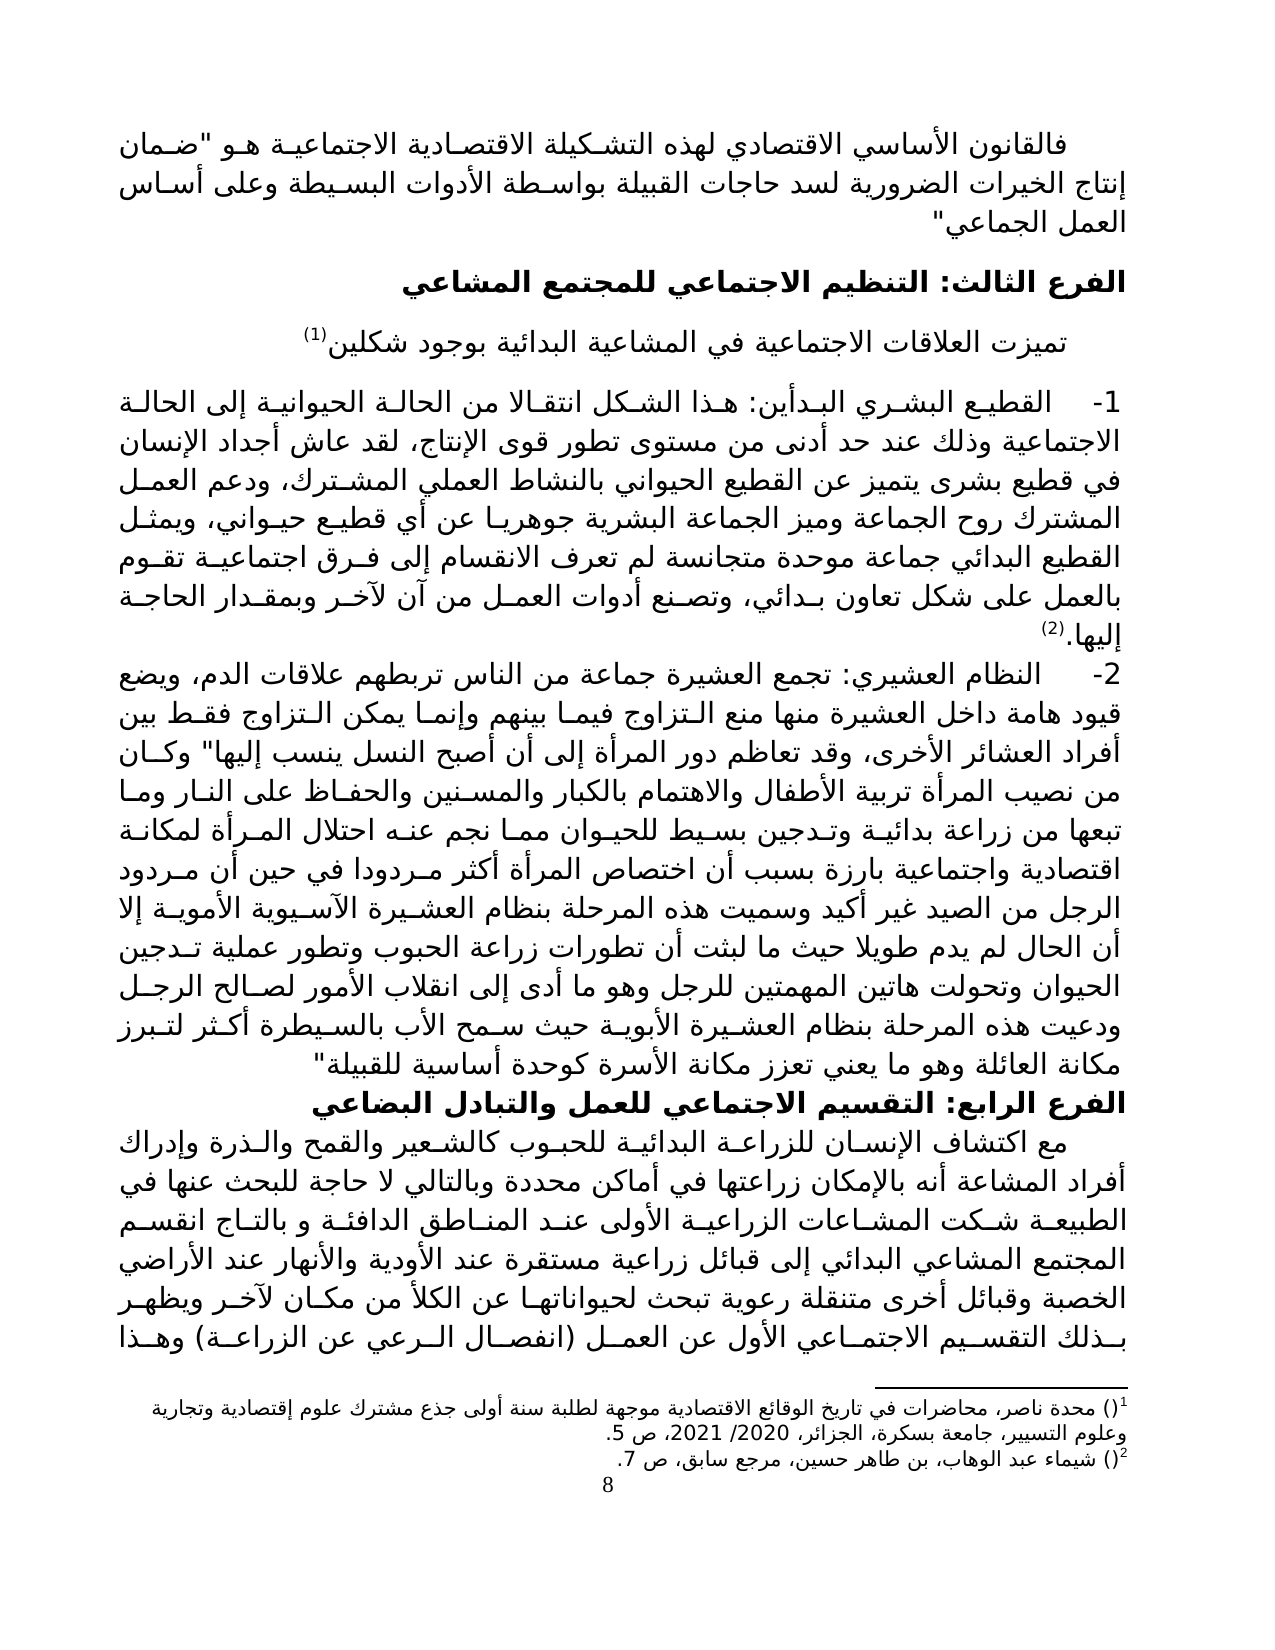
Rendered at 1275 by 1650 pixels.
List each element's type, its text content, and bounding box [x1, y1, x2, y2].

text الفرع الثالث: التنظيم الاجتماعي للمجتمع المشاعي [118, 265, 1127, 299]
text فالقانون الأساسي الاقتصادي لهذه التشكيلة الاقتصادية الاجتماعية هو "ضمان إنتاج الخيرات الضرورية لسد حاجات القبيلة بواسطة الأدوات البسيطة وعلى أساس العمل الجماعي" [118, 128, 1127, 239]
text تميزت العلاقات الاجتماعية في المشاعية البدائية بوجود شكلين() [118, 325, 1127, 359]
list النظام العشيري: تجمع العشيرة جماعة من الناس تربطهم علاقات الدم، ويضع قيود هامة داخل العشيرة منها منع التزاوج فيما بينهم وإنما يمكن التزاوج فقط بين أفراد العشائر الأخرى، وقد تعاظم دور المرأة إلى أن أصبح النسل ينسب إليها" وكان من نصيب المرأة تربية الأطفال والاهتمام بالكبار والمسنين والحفاظ على النار وما تبعها من زراعة بدائية وتدجين بسيط للحيوان مما نجم عنه احتلال المرأة لمكانة اقتصادية واجتماعية بارزة بسبب أن اختصاص المرأة أكثر مردودا في حين أن مردود الرجل من الصيد غير أكيد وسميت هذه المرحلة بنظام العشيرة الآسيوية الأموية إلا أن الحال لم يدم طويلا حيث ما لبثت أن تطورات زراعة الحبوب وتطور عملية تدجين الحيوان وتحولت هاتين المهمتين للرجل وهو ما أدى إلى انقلاب الأمور لصالح الرجل ودعيت هذه المرحلة بنظام العشيرة الأبوية حيث سمح الأب بالسيطرة أكثر لتبرز مكانة العائلة وهو ما يعني تعزز مكانة الأسرة كوحدة أساسية للقبيلة" [118, 658, 1122, 1081]
text الفرع الرابع: التقسيم الاجتماعي للعمل والتبادل البضاعي [118, 1086, 1127, 1120]
list القطيع البشري البدأين: هذا الشكل انتقالا من الحالة الحيوانية إلى الحالة الاجتماعية وذلك عند حد أدنى من مستوى تطور قوى الإنتاج، لقد عاش أجداد الإنسان في قطيع بشرى يتميز عن القطيع الحيواني بالنشاط العملي المشترك، ودعم العمل المشترك روح الجماعة وميز الجماعة البشرية جوهريا عن أي قطيع حيواني، ويمثل القطيع البدائي جماعة موحدة متجانسة لم تعرف الانقسام إلى فرق اجتماعية تقوم بالعمل على شكل تعاون بدائي، وتصنع أدوات العمل من آن لآخر وبمقدار الحاجة إليها.() [118, 385, 1122, 653]
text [118, 1125, 1127, 1354]
